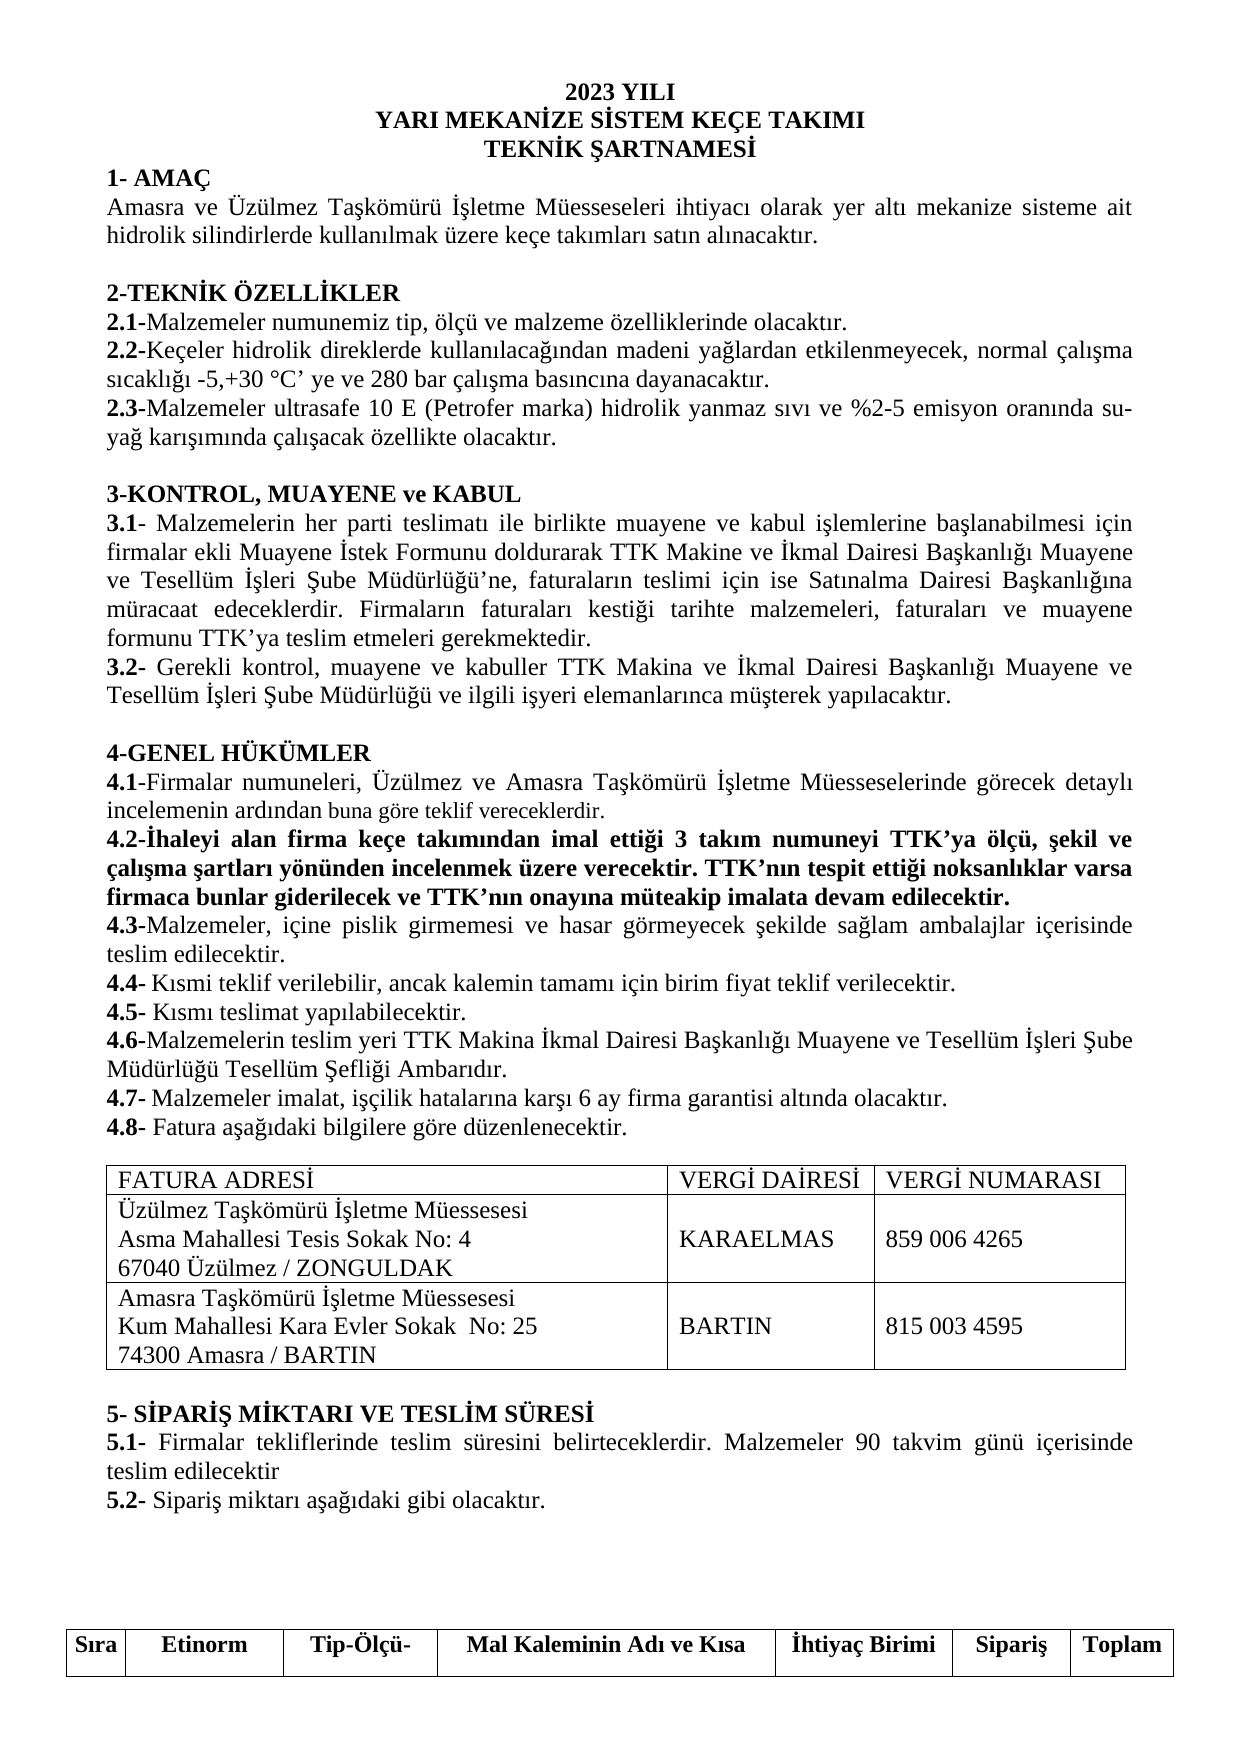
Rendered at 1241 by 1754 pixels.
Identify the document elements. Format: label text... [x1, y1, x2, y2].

text 4.2-İhaleyi alan firma keçe takımından imal ettiği 3 takım numuneyi TTK’ya ölçü, şekil ve çalışma şartları yönünden incelenmek üzere verecektir. TTK’nın tespit ettiği noksanlıklar varsa firmaca bunlar giderilecek ve TTK’nın onayına müteakip imalata devam edilecektir. [106, 824, 1134, 911]
table_cell 859 006 4265 [875, 1195, 1125, 1282]
text 4.7- Malzemeler imalat, işçilik hatalarına karşı 6 ay firma garantisi altında olacaktır. [106, 1083, 1134, 1112]
subtitle 2023 YILI [106, 77, 1134, 106]
table_cell Üzülmez Taşkömürü İşletme Müessesesi Asma Mahallesi Tesis Sokak No: 4 67040 Üzülmez / ZONGULDAK [107, 1195, 667, 1282]
table_header FATURA ADRESİ [107, 1166, 667, 1194]
text 4.1-Firmalar numuneleri, Üzülmez ve Amasra Taşkömürü İşletme Müesseselerinde görecek detaylı incelemenin ardından buna göre teklif vereceklerdir. [106, 767, 1134, 824]
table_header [438, 1630, 775, 1676]
table_cell BARTIN [668, 1283, 874, 1369]
table_cell 815 003 4595 [875, 1283, 1125, 1369]
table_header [953, 1630, 1070, 1676]
text YARI MEKANİZE SİSTEM KEÇE TAKIMI [106, 106, 1134, 134]
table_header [1071, 1630, 1173, 1676]
text 4.5- Kısmı teslimat yapılabilecektir. [106, 997, 1134, 1026]
text 2.1-Malzemeler numunemiz tip, ölçü ve malzeme özelliklerinde olacaktır. [106, 307, 1134, 336]
text Amasra ve Üzülmez Taşkömürü İşletme Müesseseleri ihtiyacı olarak yer altı mekanize sisteme ait hidrolik silindirlerde kullanılmak üzere keçe takımları satın alınacaktır. [106, 192, 1134, 249]
table_header İhtiyaç Birimi [776, 1630, 952, 1676]
text 5.2- Sipariş miktarı aşağıdaki gibi olacaktır. [106, 1485, 1134, 1514]
text 4.4- Kısmi teklif verilebilir, ancak kalemin tamamı için birim fiyat teklif verilecektir. [106, 968, 1134, 997]
text 4.8- Fatura aşağıdaki bilgilere göre düzenlenecektir. [106, 1112, 1134, 1141]
table_cell KARAELMAS [668, 1195, 874, 1282]
table_header VERGİ DAİRESİ [668, 1166, 874, 1194]
table_header VERGİ NUMARASI [875, 1166, 1125, 1194]
text 3.1- Malzemelerin her parti teslimatı ile birlikte muayene ve kabul işlemlerine başlanabilmesi için firmalar ekli Muayene İstek Formunu doldurarak TTK Makine ve İkmal Dairesi Başkanlığı Muayene ve Tesellüm İşleri Şube Müdürlüğü’ne, faturaların teslimi için ise Satınalma Dairesi Başkanlığına müracaat edeceklerdir. Firmaların faturaları kestiği tarihte malzemeleri, faturaları ve muayene formunu TTK’ya teslim etmeleri gerekmektedir. [106, 508, 1134, 652]
text TEKNİK ŞARTNAMESİ [106, 134, 1134, 163]
text 4-GENEL HÜKÜMLER [106, 738, 1134, 767]
table_header Etinorm [126, 1630, 283, 1676]
table_cell Amasra Taşkömürü İşletme Müessesesi Kum Mahallesi Kara Evler Sokak No: 25 74300 Amasra / BARTIN [107, 1283, 667, 1369]
text 2-TEKNİK ÖZELLİKLER [106, 278, 1134, 307]
table_header Sıra No [67, 1630, 125, 1676]
text 4.6-Malzemelerin teslim yeri TTK Makina İkmal Dairesi Başkanlığı Muayene ve Tesellüm İşleri Şube Müdürlüğü Tesellüm Şefliği Ambarıdır. [106, 1026, 1134, 1083]
text 1- AMAÇ [106, 163, 1134, 192]
text 4.3-Malzemeler, içine pislik girmemesi ve hasar görmeyecek şekilde sağlam ambalajlar içerisinde teslim edilecektir. [106, 911, 1134, 968]
text 2.3-Malzemeler ultrasafe 10 E (Petrofer marka) hidrolik yanmaz sıvı ve %2-5 emisyon oranında su- yağ karışımında çalışacak özellikte olacaktır. [106, 393, 1134, 451]
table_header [284, 1630, 437, 1676]
text 5.1- Firmalar tekliflerinde teslim süresini belirteceklerdir. Malzemeler 90 takvim günü içerisinde teslim edilecektir [106, 1427, 1134, 1485]
text 5- SİPARİŞ MİKTARI VE TESLİM SÜRESİ [106, 1399, 1134, 1427]
text 3.2- Gerekli kontrol, muayene ve kabuller TTK Makina ve İkmal Dairesi Başkanlığı Muayene ve Tesellüm İşleri Şube Müdürlüğü ve ilgili işyeri elemanlarınca müşterek yapılacaktır. [106, 652, 1134, 709]
text 2.2-Keçeler hidrolik direklerde kullanılacağından madeni yağlardan etkilenmeyecek, normal çalışma sıcaklığı -5,+30 °C’ ye ve 280 bar çalışma basıncına dayanacaktır. [106, 336, 1134, 393]
text 3-KONTROL, MUAYENE ve KABUL [106, 479, 1134, 508]
